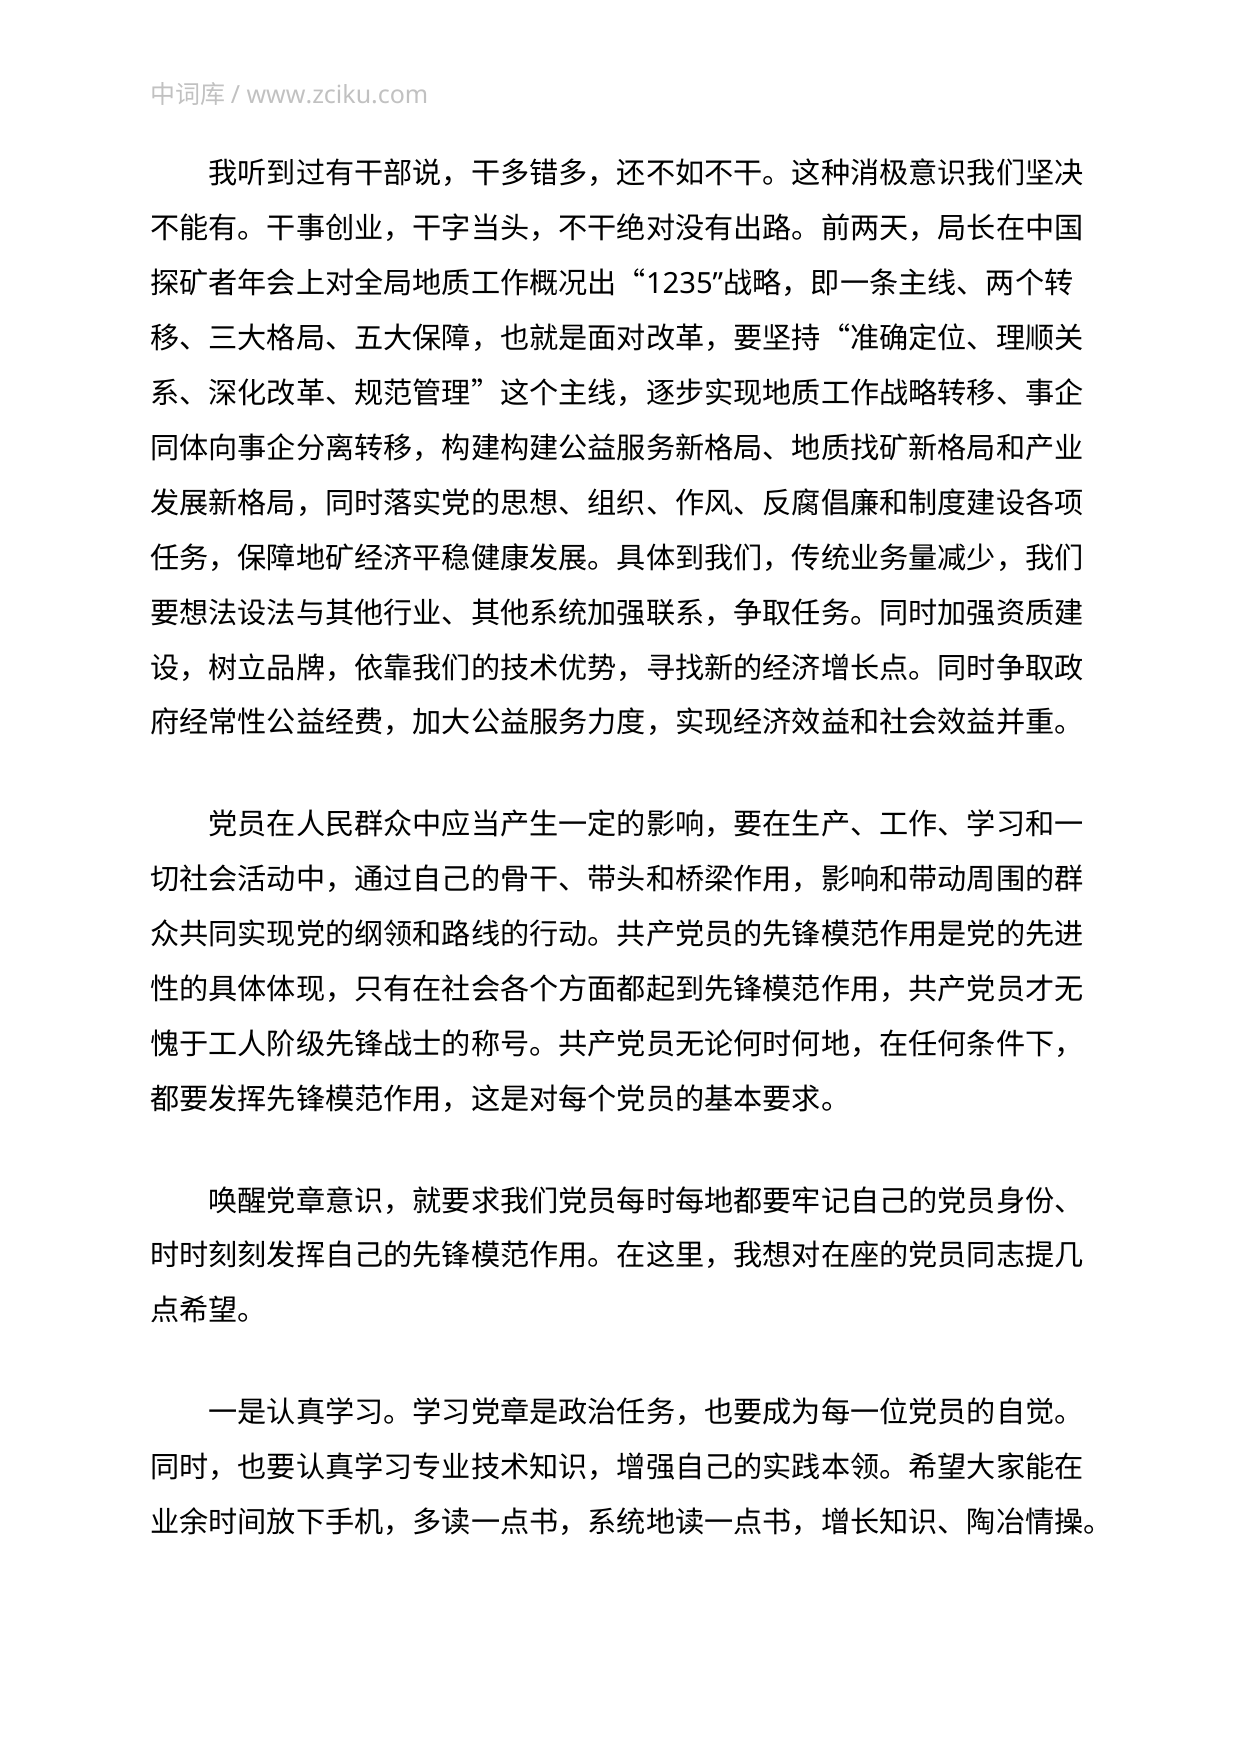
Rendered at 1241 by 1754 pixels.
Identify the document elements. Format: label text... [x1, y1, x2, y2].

text 我听到过有干部说，干多错多，还不如不干。这种消极意识我们坚决不能有。干事创业，干字当头，不干绝对没有出路。前两天，局长在中国探矿者年会上对全局地质工作概况出“1235”战略，即一条主线、两个转移、三大格局、五大保障，也就是面对改革，要坚持“准确定位、理顺关系、深化改革、规范管理”这个主线，逐步实现地质工作战略转移、事企同体向事企分离转移，构建构建公益服务新格局、地质找矿新格局和产业发展新格局，同时落实党的思想、组织、作风、反腐倡廉和制度建设各项任务，保障地矿经济平稳健康发展。具体到我们，传统业务量减少，我们要想法设法与其他行业、其他系统加强联系，争取任务。同时加强资质建设，树立品牌，依靠我们的技术优势，寻找新的经济增长点。同时争取政府经常性公益经费，加大公益服务力度，实现经济效益和社会效益并重。 [150, 150, 1090, 741]
text 一是认真学习。学习党章是政治任务，也要成为每一位党员的自觉。同时，也要认真学习专业技术知识，增强自己的实践本领。希望大家能在业余时间放下手机，多读一点书，系统地读一点书，增长知识、陶冶情操。 [150, 1389, 1090, 1541]
text 党员在人民群众中应当产生一定的影响，要在生产、工作、学习和一切社会活动中，通过自己的骨干、带头和桥梁作用，影响和带动周围的群众共同实现党的纲领和路线的行动。共产党员的先锋模范作用是党的先进性的具体体现，只有在社会各个方面都起到先锋模范作用，共产党员才无愧于工人阶级先锋战士的称号。共产党员无论何时何地，在任何条件下，都要发挥先锋模范作用，这是对每个党员的基本要求。 [150, 801, 1090, 1118]
text 唤醒党章意识，就要求我们党员每时每地都要牢记自己的党员身份、时时刻刻发挥自己的先锋模范作用。在这里，我想对在座的党员同志提几点希望。 [150, 1177, 1090, 1329]
